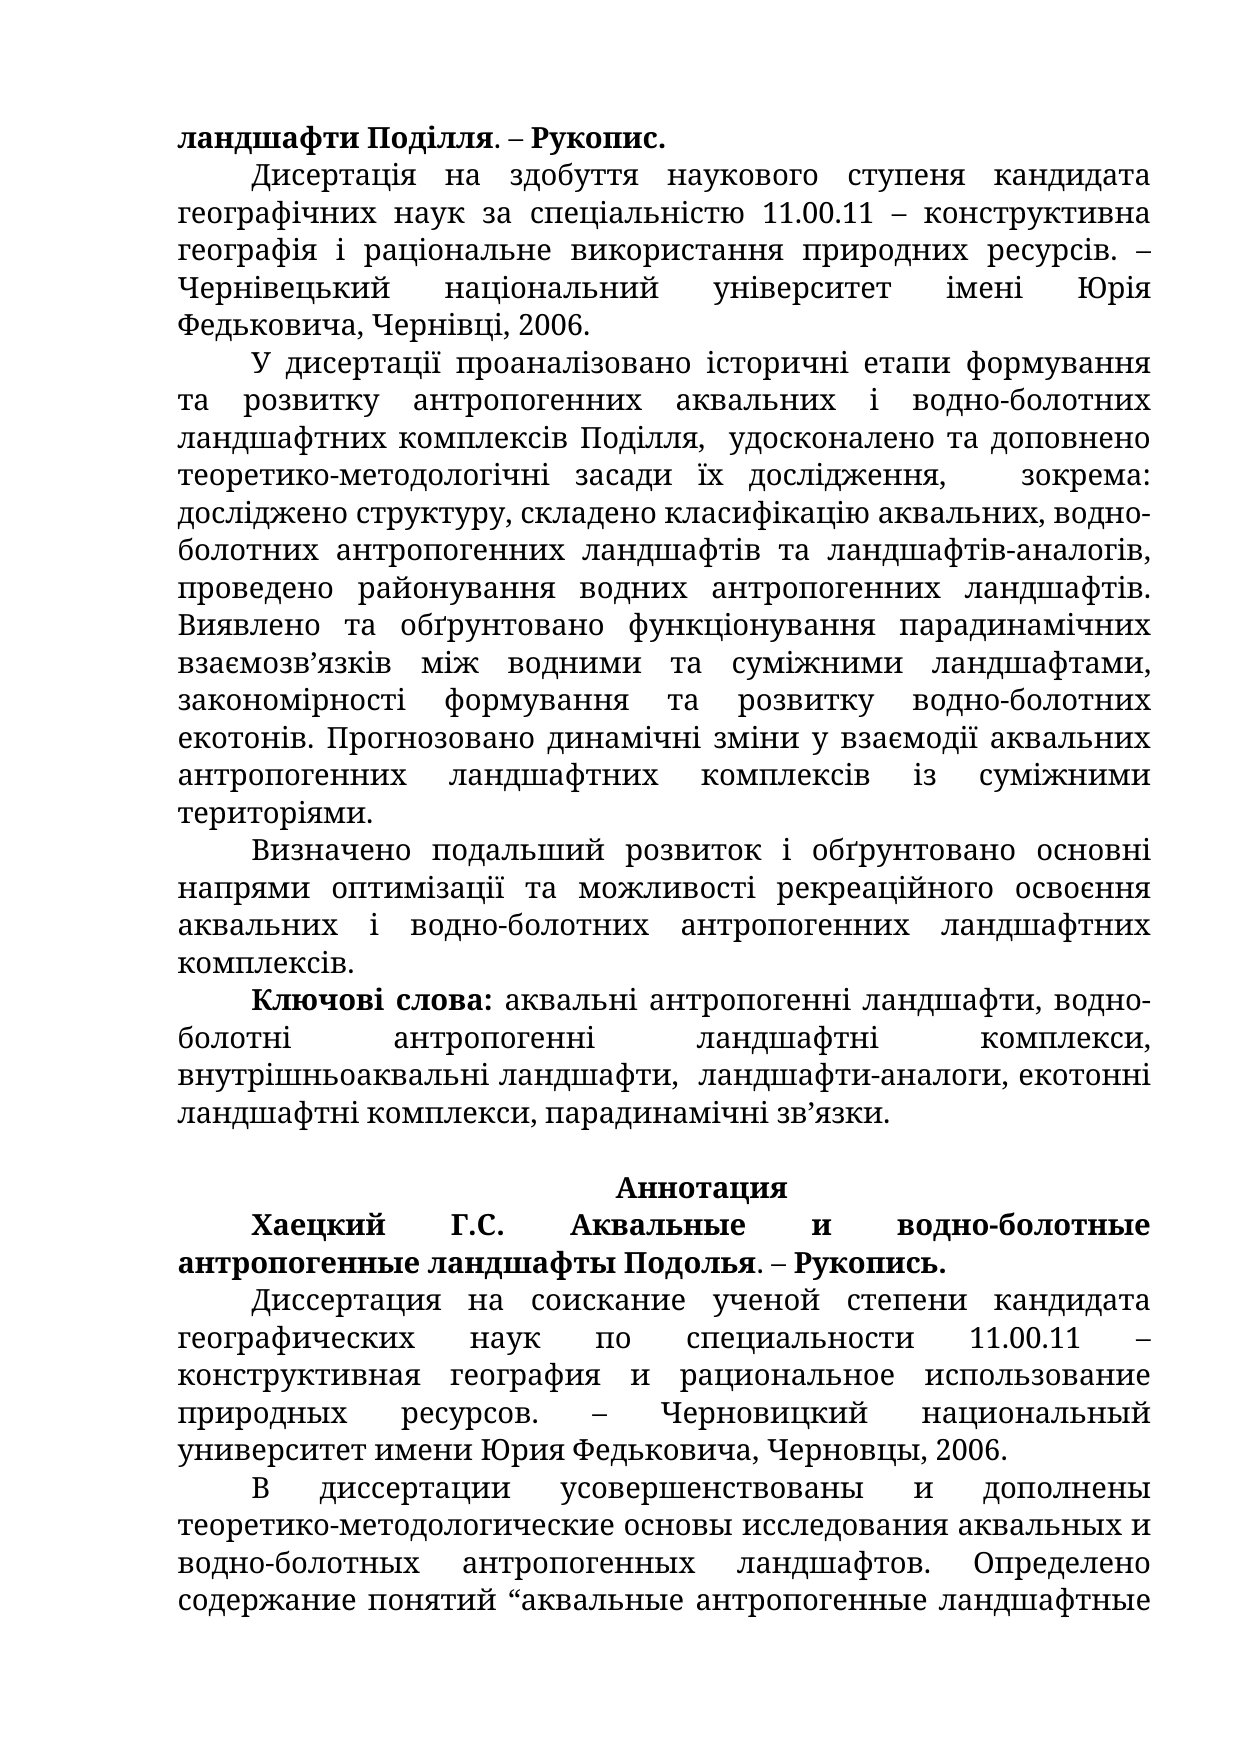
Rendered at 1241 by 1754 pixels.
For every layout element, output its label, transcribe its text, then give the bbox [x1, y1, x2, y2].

text Дисертація на здобуття наукового ступеня кандидата географічних наук за спеціальністю 11.00.11 – конструктивна географія і раціональне використання природних ресурсів. – Чернівецький національний університет імені Юрія Федьковича, Чернівці, 2006. [177, 156, 1152, 343]
text У дисертації проаналізовано історичні етапи формування та розвитку антропогенних аквальних і водно-болотних ландшафтних комплексів Поділля, удосконалено та доповнено теоретико-методологічні засади їх дослідження, зокрема: досліджено структуру, складено класифікацію аквальних, водно-болотних антропогенних ландшафтів та ландшафтів-аналогів, проведено районування водних антропогенних ландшафтів. Виявлено та обґрунтовано функціонування парадинамічних взаємозв’язків між водними та суміжними ландшафтами, закономірності формування та розвитку водно-болотних екотонів. Прогнозовано динамічні зміни у взаємодії аквальних антропогенних ландшафтних комплексів із суміжними територіями. [177, 343, 1152, 831]
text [177, 118, 1152, 156]
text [177, 1468, 1152, 1618]
text Диссертация на соискание ученой степени кандидата географических наук по специальности 11.00.11 – конструктивная география и рациональное использование природных ресурсов. – Черновицкий национальный университет имени Юрия Федьковича, Черновцы, 2006. [177, 1281, 1152, 1468]
text Аннотация [177, 1168, 1152, 1206]
text Хаецкий Г.С. Аквальные и водно-болотные антропогенные ландшафты Подолья. – Рукопись. [177, 1206, 1152, 1281]
text Ключові слова: аквальні антропогенні ландшафти, водно-болотні антропогенні ландшафтні комплекси, внутрішньоаквальні ландшафти, ландшафти-аналоги, екотонні ландшафтні комплекси, парадинамічні зв’язки. [177, 981, 1152, 1131]
text Визначено подальший розвиток і обґрунтовано основні напрями оптимізації та можливості рекреаційного освоєння аквальних і водно-болотних антропогенних ландшафтних комплексів. [177, 831, 1152, 981]
